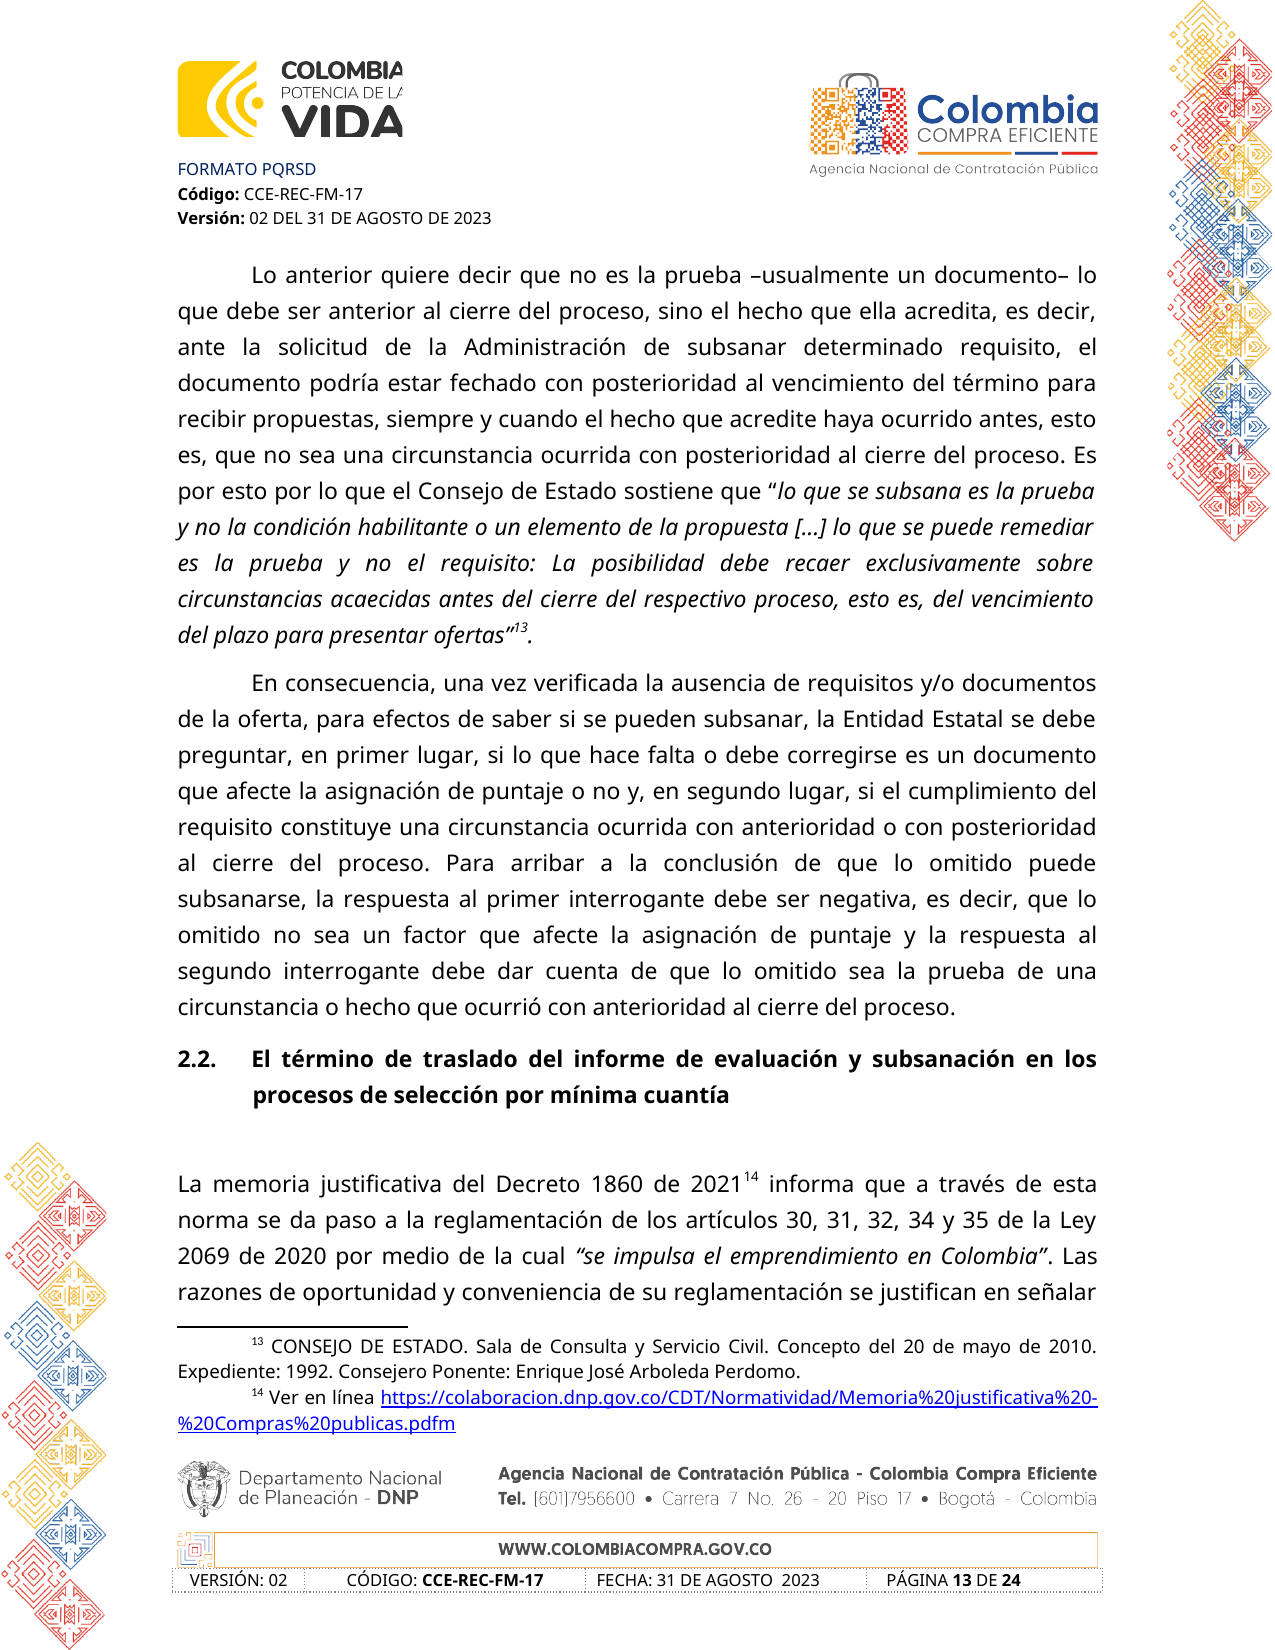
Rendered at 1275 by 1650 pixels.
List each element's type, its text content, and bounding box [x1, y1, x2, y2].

picture [177, 61, 402, 137]
text En consecuencia, una vez verificada la ausencia de requisitos y/o documentos de la oferta, para efectos de saber si se pueden subsanar, la Entidad Estatal se debe preguntar, en primer lugar, si lo que hace falta o debe corregirse es un documento que afecte la asignación de puntaje o no y, en segundo lugar, si el cumplimiento del requisito constituye una circunstancia ocurrida con anterioridad o con posterioridad al cierre del proceso. Para arribar a la conclusión de que lo omitido puede subsanarse, la respuesta al primer interrogante debe ser negativa, es decir, que lo omitido no sea un factor que afecte la asignación de puntaje y la respuesta al segundo interrogante debe dar cuenta de que lo omitido sea la prueba de una circunstancia o hecho que ocurrió con anterioridad al cierre del proceso. [177, 667, 1098, 1022]
picture [177, 1461, 1098, 1568]
text Lo anterior quiere decir que no es la prueba –usualmente un documento– lo que debe ser anterior al cierre del proceso, sino el hecho que ella acredita, es decir, ante la solicitud de la Administración de subsanar determinado requisito, el documento podría estar fechado con posterioridad al vencimiento del término para recibir propuestas, siempre y cuando el hecho que acredite haya ocurrido antes, esto es, que no sea una circunstancia ocurrida con posterioridad al cierre del proceso. Es por esto por lo que el Consejo de Estado sostiene que “lo que se subsana es la prueba y no la condición habilitante o un elemento de la propuesta [...] lo que se puede remediar es la prueba y no el requisito: La posibilidad debe recaer exclusivamente sobre circunstancias acaecidas antes del cierre del respectivo proceso, esto es, del vencimiento del plazo para presentar ofertas”. [177, 259, 1098, 650]
picture [0, 1141, 106, 1648]
list El término de traslado del informe de evaluación y subsanación en los procesos de selección por mínima cuantía [177, 1043, 1098, 1110]
picture [1165, 0, 1272, 539]
picture [809, 73, 1098, 177]
